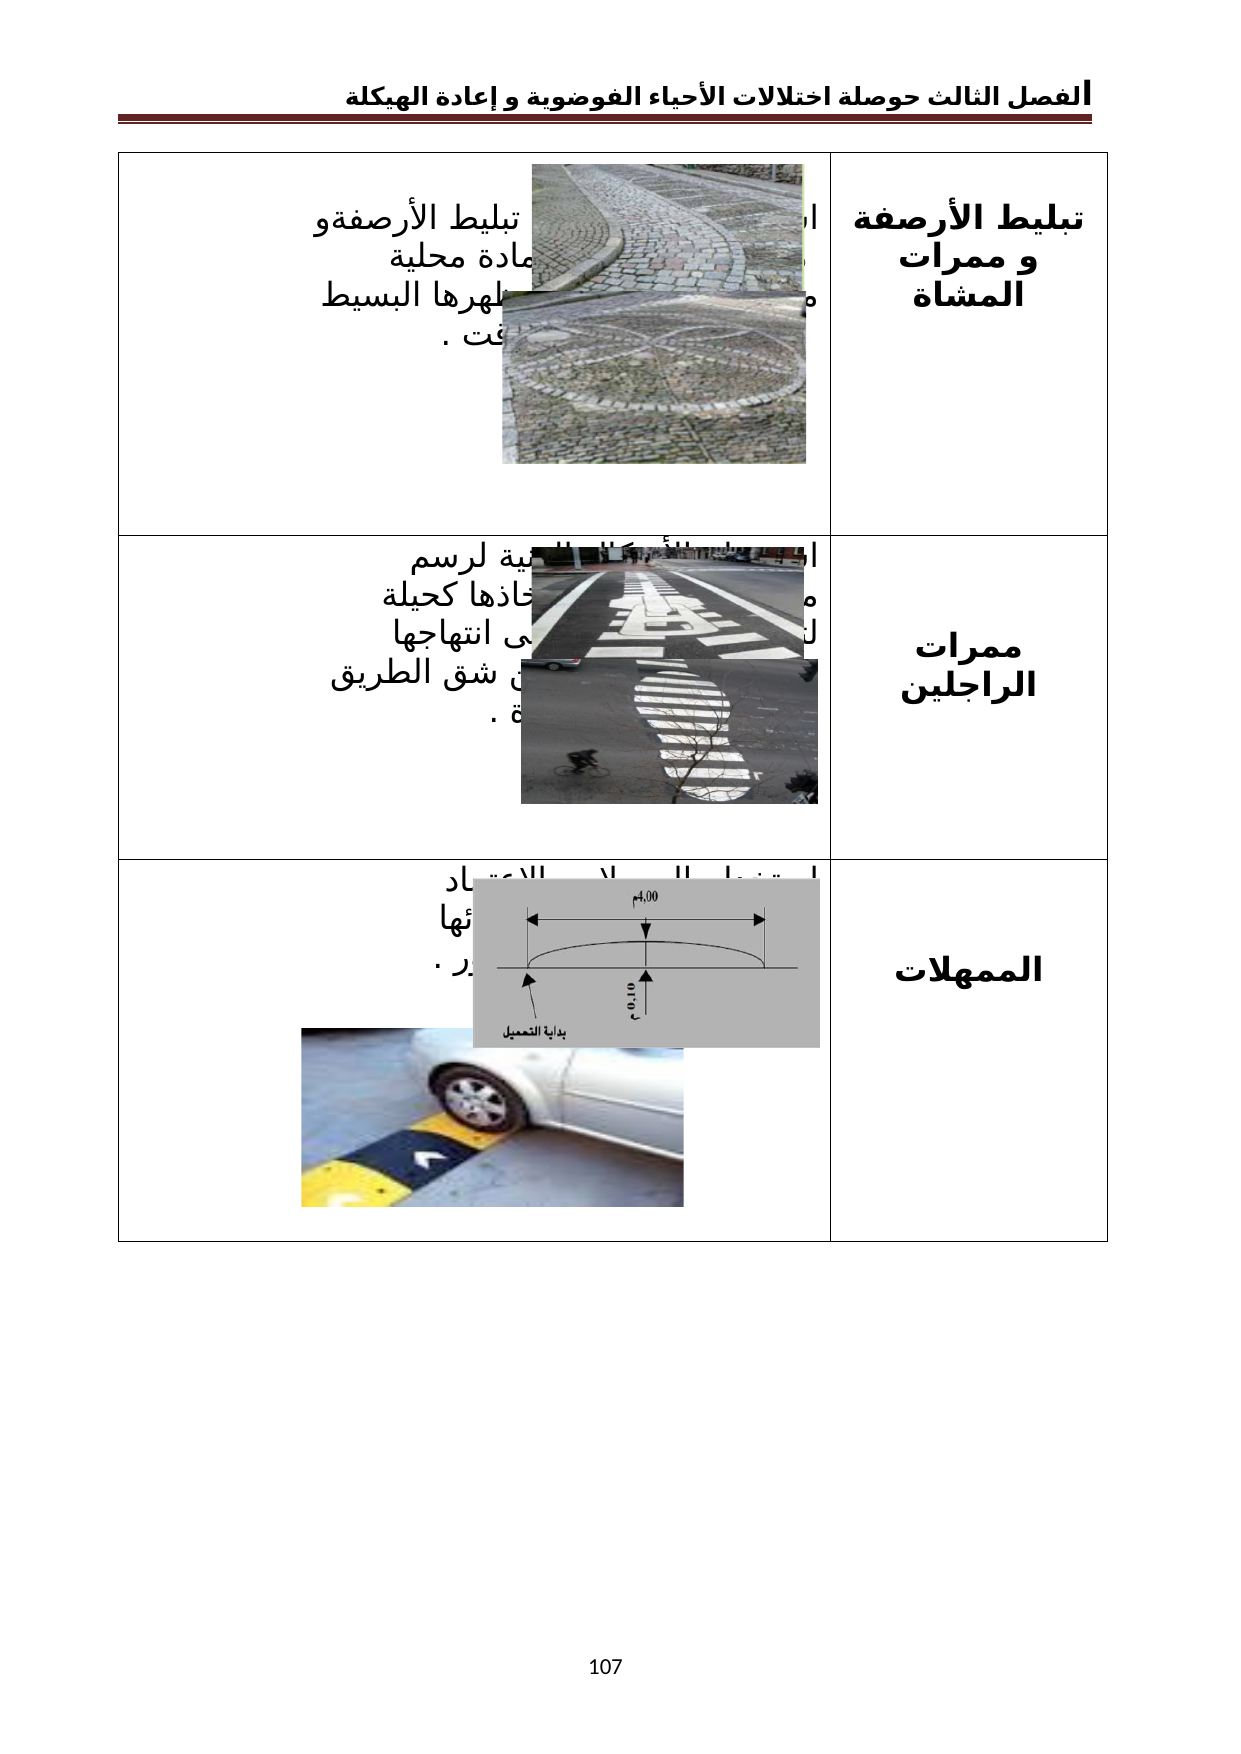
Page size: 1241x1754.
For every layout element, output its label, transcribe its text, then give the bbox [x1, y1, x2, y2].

picture [521, 547, 818, 804]
table_header تبليط الأرصفة و ممرات المشاة [831, 153, 1107, 535]
table_cell الممهلات [831, 860, 1107, 1241]
picture [301, 878, 820, 1207]
table_cell استخدام الممهلات بالاعتماد على المعايير التقنية لإنشائها تفاديا لوقوع حوادث المرور . [119, 860, 830, 1241]
table_cell استخدام الأشكال الفنية لرسم ممرات الراجلين و اتخاذها كحيلة لتشجيع المواطنين على انتهاجها و المشي عليها بدلا من شق الطريق بطرق عشوائية متهورة . [119, 536, 830, 859]
table_cell ممرات الراجلين [831, 536, 1107, 859]
picture [502, 164, 807, 464]
table_header استعمال الحجارة في تبليط الأرصفةو ممراتالمشاة، كونها مادة محلية مستدامة إضافة إلى مظهرها البسيط و الراقي في نفس الوقت . [119, 153, 830, 535]
